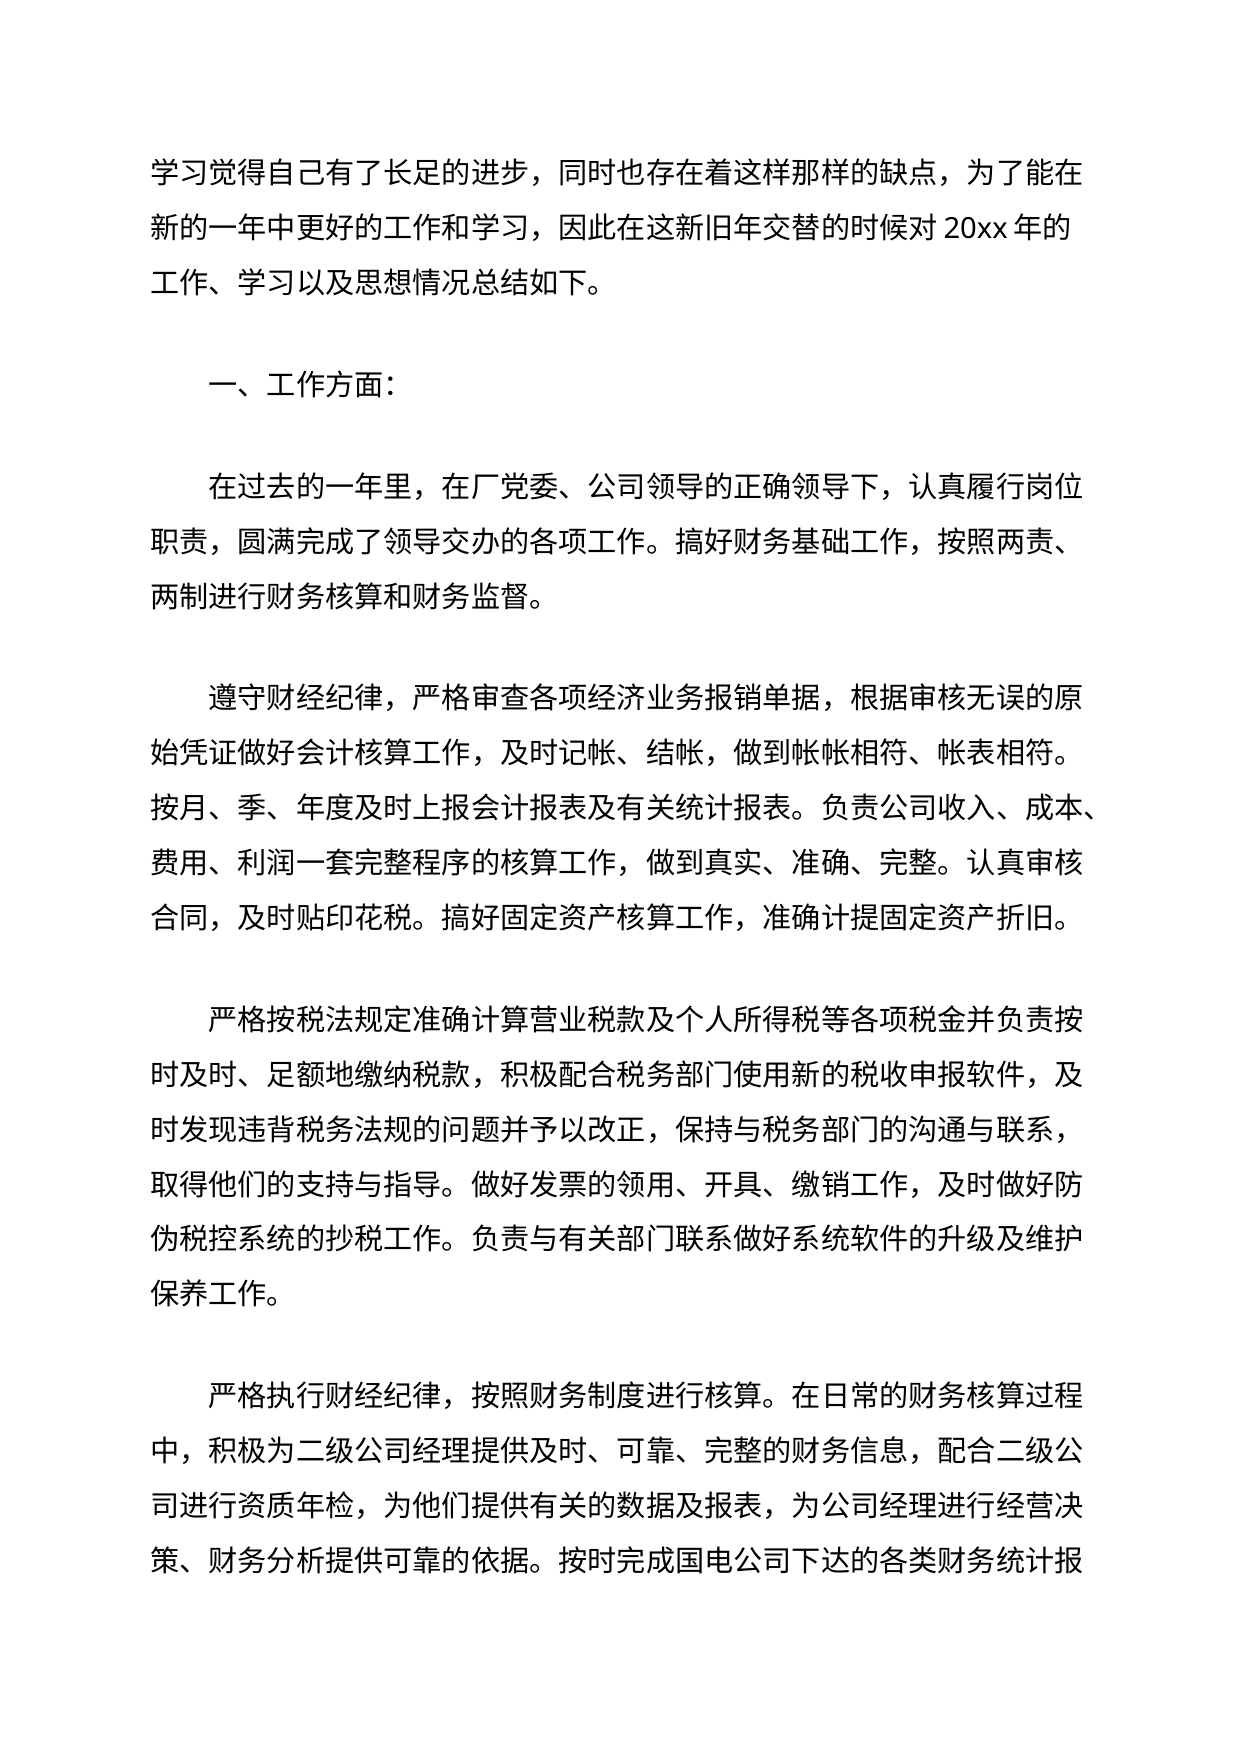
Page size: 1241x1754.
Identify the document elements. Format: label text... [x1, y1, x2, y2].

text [150, 1373, 1090, 1579]
text 一、工作方面： [150, 362, 1090, 404]
text 遵守财经纪律，严格审查各项经济业务报销单据，根据审核无误的原始凭证做好会计核算工作，及时记帐、结帐，做到帐帐相符、帐表相符。按月、季、年度及时上报会计报表及有关统计报表。负责公司收入、成本、费用、利润一套完整程序的核算工作，做到真实、准确、完整。认真审核合同，及时贴印花税。搞好固定资产核算工作，准确计提固定资产折旧。 [150, 675, 1090, 937]
text 严格按税法规定准确计算营业税款及个人所得税等各项税金并负责按时及时、足额地缴纳税款，积极配合税务部门使用新的税收申报软件，及时发现违背税务法规的问题并予以改正，保持与税务部门的沟通与联系，取得他们的支持与指导。做好发票的领用、开具、缴销工作，及时做好防伪税控系统的抄税工作。负责与有关部门联系做好系统软件的升级及维护保养工作。 [150, 996, 1090, 1313]
text 在过去的一年里，在厂党委、公司领导的正确领导下，认真履行岗位职责，圆满完成了领导交办的各项工作。搞好财务基础工作，按照两责、两制进行财务核算和财务监督。 [150, 463, 1090, 616]
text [150, 150, 1090, 302]
